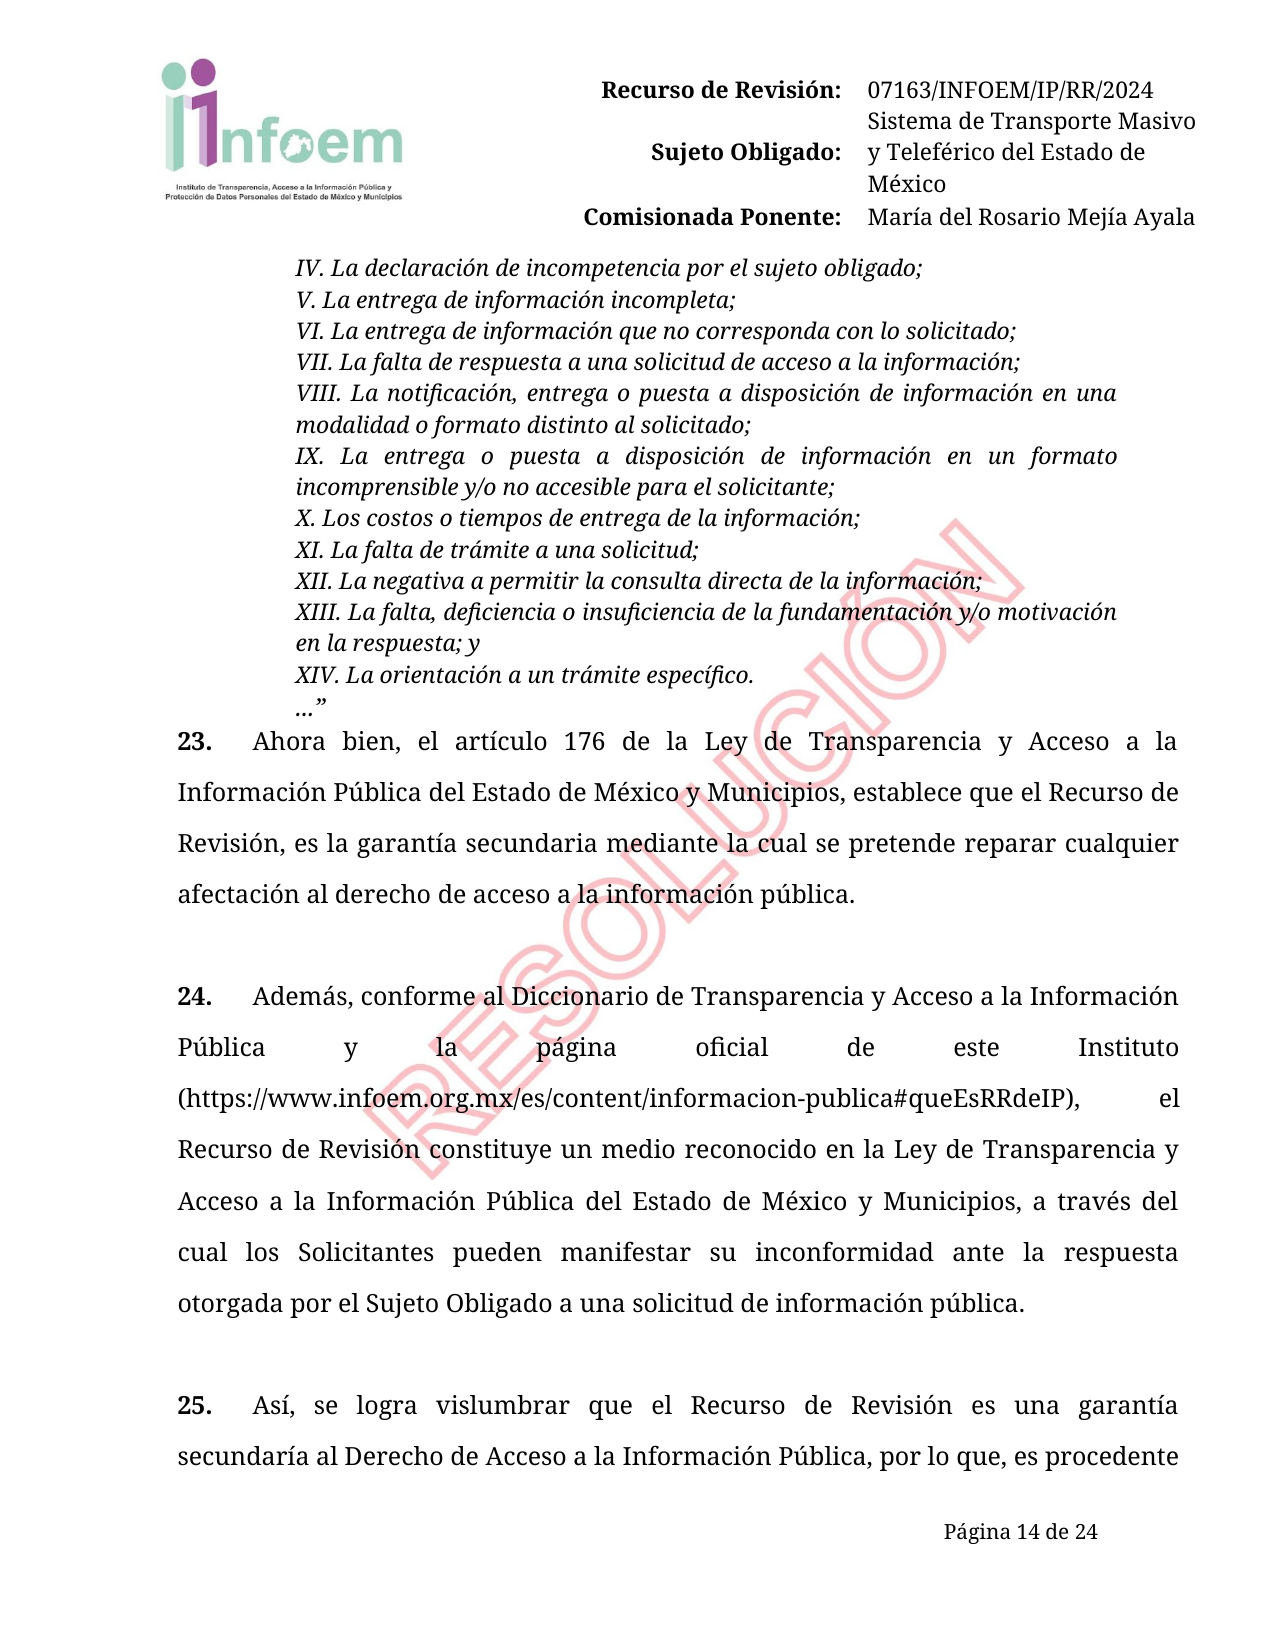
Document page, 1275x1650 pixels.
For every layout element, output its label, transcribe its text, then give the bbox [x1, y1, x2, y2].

text VIII. La notificación, entrega o puesta a disposición de información en una modalidad o formato distinto al solicitado; [295, 377, 1121, 440]
list Ahora bien, el artículo 176 de la Ley de Transparencia y Acceso a la Información Pública del Estado de México y Municipios, establece que el Recurso de Revisión, es la garantía secundaria mediante la cual se pretende reparar cualquier afectación al derecho de acceso a la información pública. [177, 724, 1180, 911]
text V. La entrega de información incompleta; [295, 283, 1121, 315]
list Además, conforme al Diccionario de Transparencia y Acceso a la Información Pública y la página oficial de este Instituto (https://www.infoem.org.mx/es/content/informacion-publica#queEsRRdeIP), el Recurso de Revisión constituye un medio reconocido en la Ley de Transparencia y Acceso a la Información Pública del Estado de México y Municipios, a través del cual los Solicitantes pueden manifestar su inconformidad ante la respuesta otorgada por el Sujeto Obligado a una solicitud de información pública. [177, 979, 1180, 1319]
text X. Los costos o tiempos de entrega de la información; [295, 502, 1121, 533]
text XIV. La orientación a un trámite específico. [295, 658, 1121, 690]
text XII. La negativa a permitir la consulta directa de la información; [295, 565, 1121, 596]
text XI. La falta de trámite a una solicitud; [295, 533, 1121, 565]
text XIII. La falta, deficiencia o insuficiencia de la fundamentación y/o motivación en la respuesta; y [295, 596, 1121, 658]
text IX. La entrega o puesta a disposición de información en un formato incomprensible y/o no accesible para el solicitante; [295, 440, 1121, 502]
text IV. La declaración de incompetencia por el sujeto obligado; [295, 252, 1121, 283]
text ...” [295, 690, 1180, 724]
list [177, 1387, 1180, 1472]
text VII. La falta de respuesta a una solicitud de acceso a la información; [295, 346, 1121, 377]
picture [42, 0, 1275, 1650]
text VI. La entrega de información que no corresponda con lo solicitado; [295, 315, 1121, 346]
